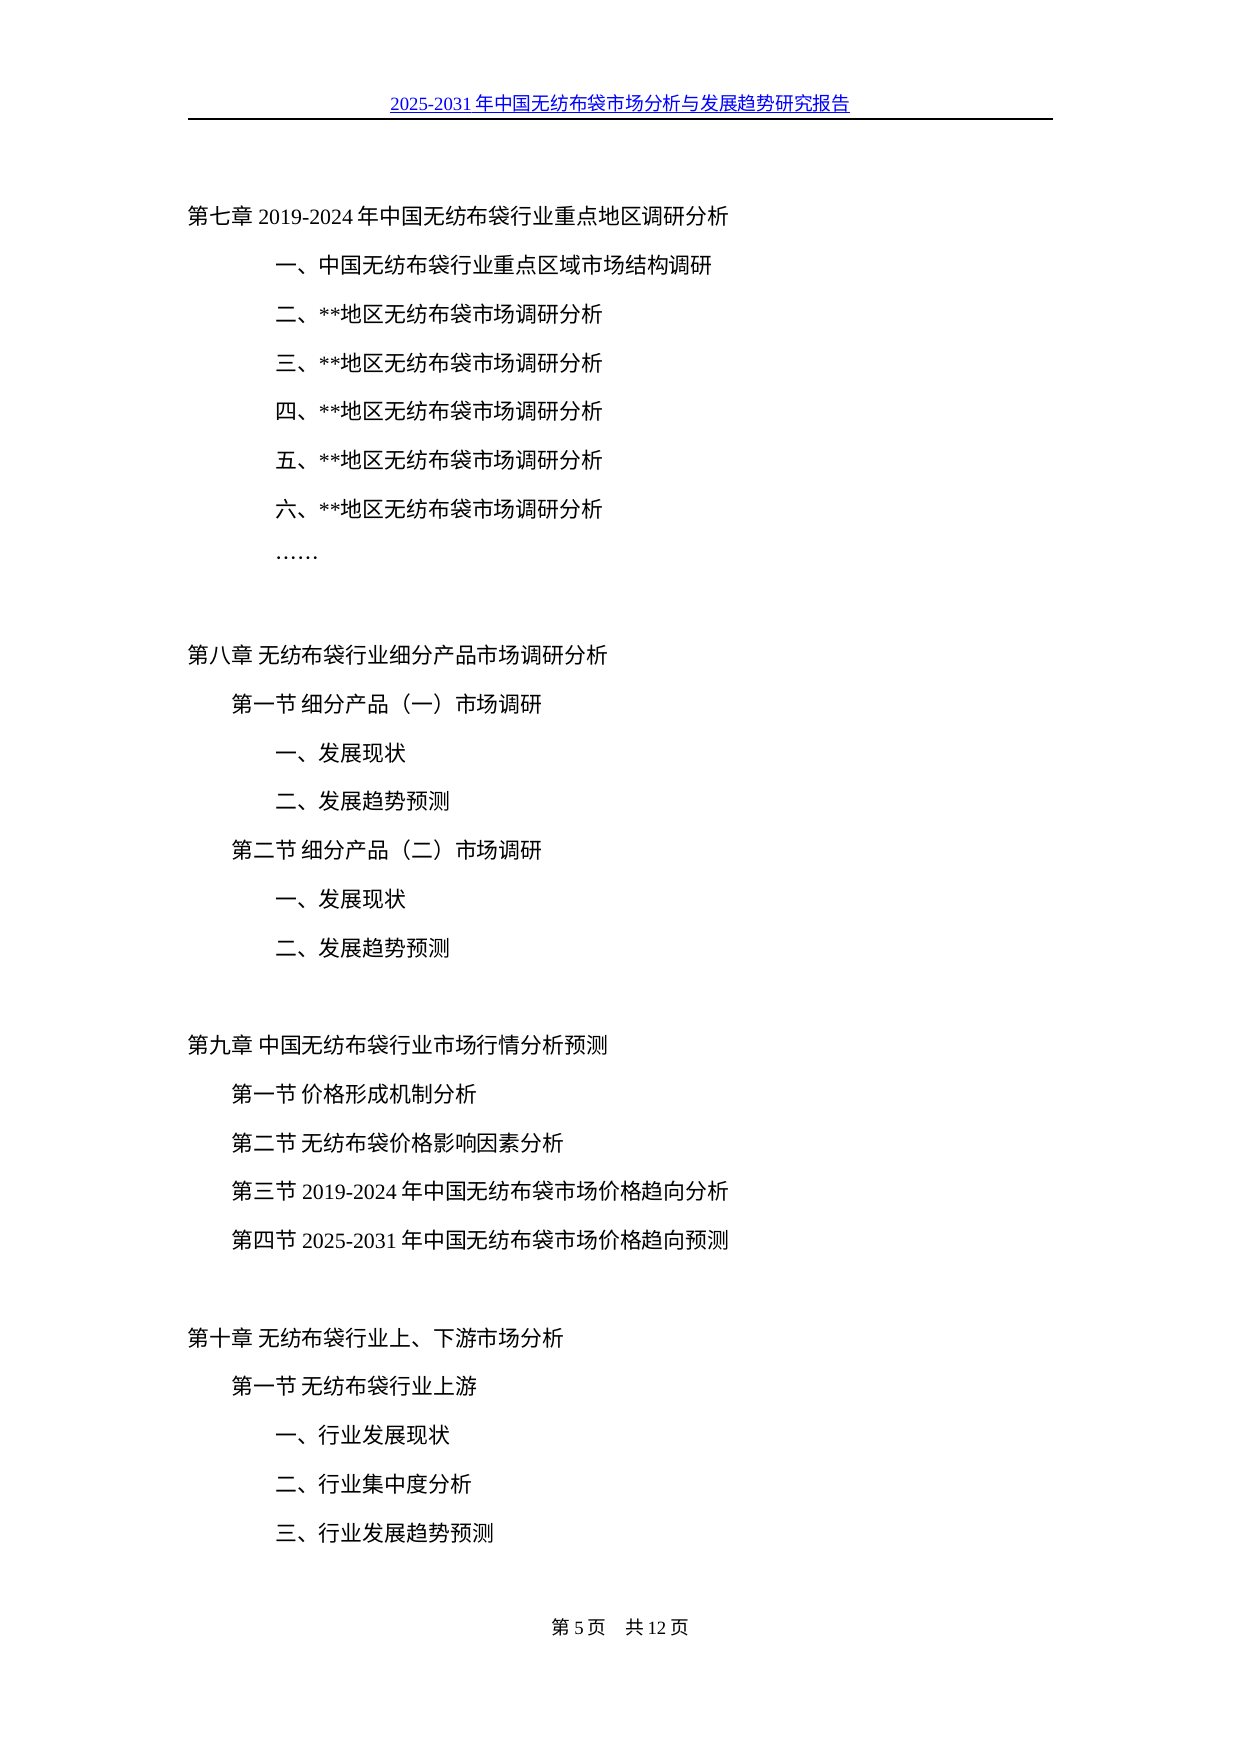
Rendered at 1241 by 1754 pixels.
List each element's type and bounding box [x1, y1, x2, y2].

text [187, 150, 1053, 1548]
